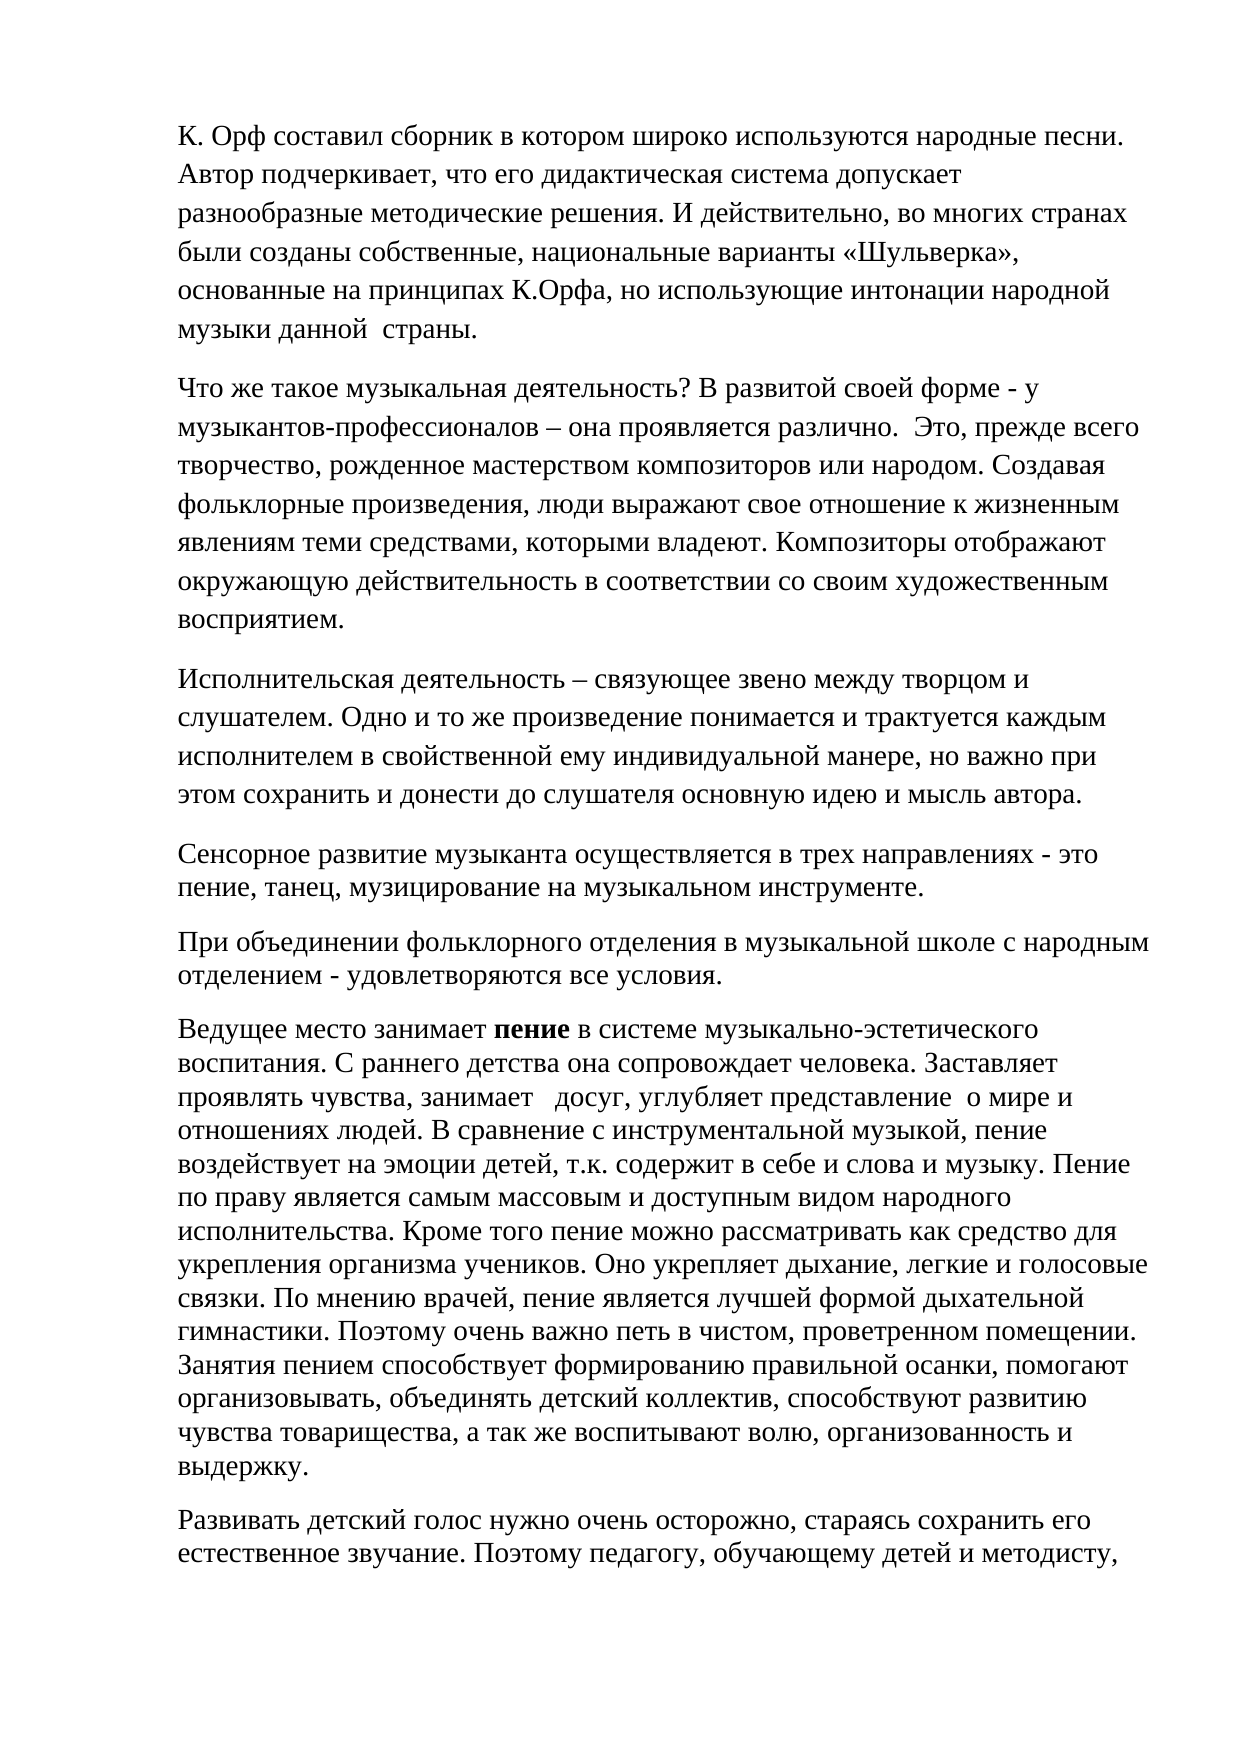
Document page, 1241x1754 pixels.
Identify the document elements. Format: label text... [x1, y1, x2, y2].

text При объединении фольклорного отделения в музыкальной школе с народным отделением - удовлетворяются все условия. [177, 924, 1152, 991]
text Ведущее место занимает пение в системе музыкально-эстетического воспитания. С раннего детства она сопровождает человека. Заставляет проявлять чувства, занимает досуг, углубляет представление о мире и отношениях людей. В сравнение с инструментальной музыкой, пение воздействует на эмоции детей, т.к. содержит в себе и слова и музыку. Пение по праву является самым массовым и доступным видом народного исполнительства. Кроме того пение можно рассматривать как средство для укрепления организма учеников. Оно укрепляет дыхание, легкие и голосовые связки. По мнению врачей, пение является лучшей формой дыхательной гимнастики. Поэтому очень важно петь в чистом, проветренном помещении. Занятия пением способствует формированию правильной осанки, помогают организовывать, объединять детский коллектив, способствуют развитию чувства товарищества, а так же воспитывают волю, организованность и выдержку. [177, 1012, 1152, 1481]
text Что же такое музыкальная деятельность? В развитой своей форме - у музыкантов-профессионалов – она проявляется различно. Это, прежде всего творчество, рожденное мастерством композиторов или народом. Создавая фольклорные произведения, люди выражают свое отношение к жизненным явлениям теми средствами, которыми владеют. Композиторы отображают окружающую действительность в соответствии со своим художественным восприятием. [177, 370, 1152, 635]
text К. Орф составил сборник в котором широко используются народные песни. Автор подчеркивает, что его дидактическая система допускает разнообразные методические решения. И действительно, во многих странах были созданы собственные, национальные варианты «Шульверка», основанные на принципах К.Орфа, но использующие интонации народной музыки данной страны. [177, 118, 1152, 344]
text Сенсорное развитие музыканта осуществляется в трех направлениях - это пение, танец, музицирование на музыкальном инструменте. [177, 836, 1152, 903]
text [177, 1502, 1152, 1569]
text Исполнительская деятельность – связующее звено между творцом и слушателем. Одно и то же произведение понимается и трактуется каждым исполнителем в свойственной ему индивидуальной манере, но важно при этом сохранить и донести до слушателя основную идею и мысль автора. [177, 661, 1152, 810]
